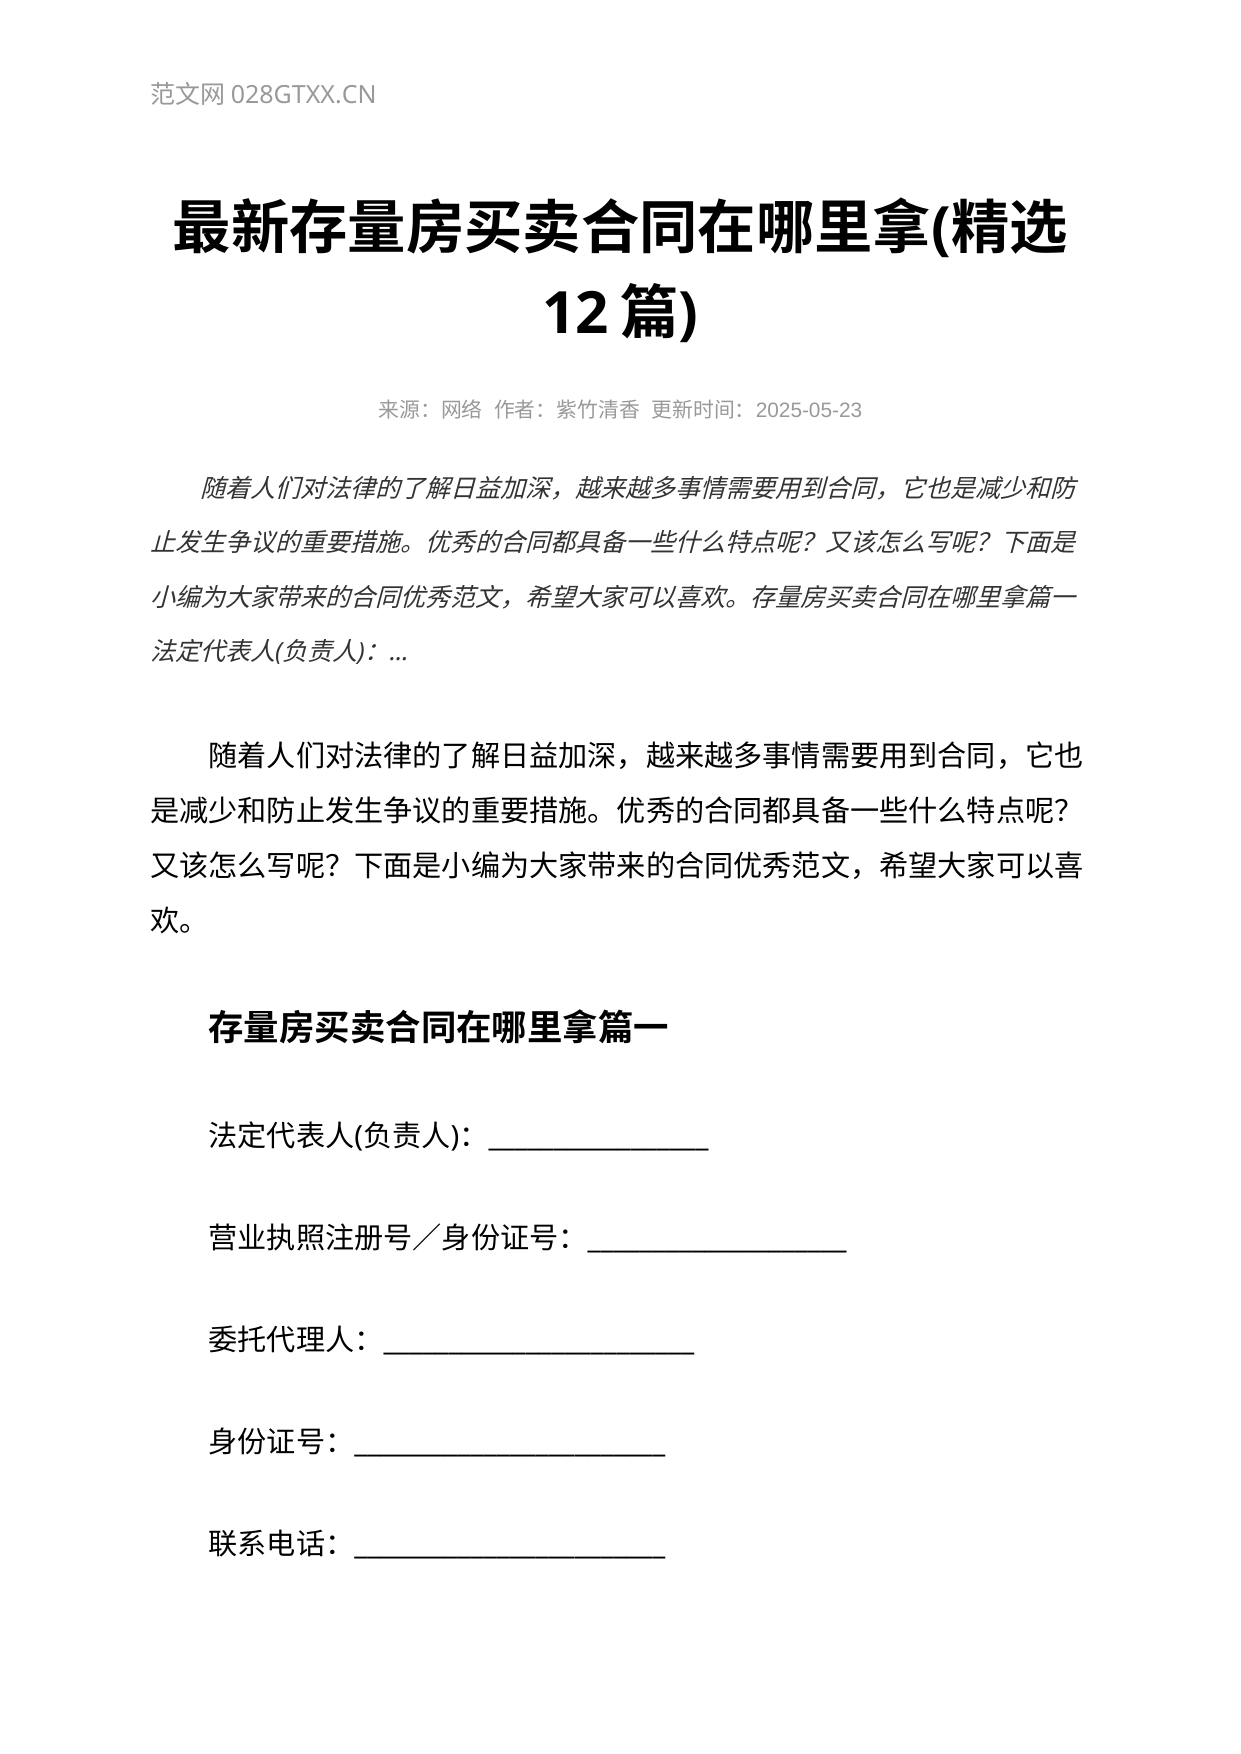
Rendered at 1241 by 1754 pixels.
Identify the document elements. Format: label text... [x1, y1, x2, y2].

text 身份证号：________________________ [150, 1419, 1090, 1461]
text 随着人们对法律的了解日益加深，越来越多事情需要用到合同，它也是减少和防止发生争议的重要措施。优秀的合同都具备一些什么特点呢？又该怎么写呢？下面是小编为大家带来的合同优秀范文，希望大家可以喜欢。存量房买卖合同在哪里拿篇一法定代表人(负责人)：... [150, 468, 1090, 668]
text 联系电话：________________________ [150, 1521, 1090, 1563]
text 存量房买卖合同在哪里拿篇一 [150, 999, 1090, 1051]
text 法定代表人(负责人)：_________________ [150, 1113, 1090, 1155]
text 委托代理人：________________________ [150, 1317, 1090, 1359]
text 随着人们对法律的了解日益加深，越来越多事情需要用到合同，它也是减少和防止发生争议的重要措施。优秀的合同都具备一些什么特点呢？又该怎么写呢？下面是小编为大家带来的合同优秀范文，希望大家可以喜欢。 [150, 733, 1090, 940]
text 来源：网络 作者：紫竹清香 更新时间：2025-05-23 [150, 398, 1090, 422]
subtitle 最新存量房买卖合同在哪里拿(精选12篇) [150, 181, 1090, 351]
text 营业执照注册号∕身份证号：____________________ [150, 1215, 1090, 1257]
